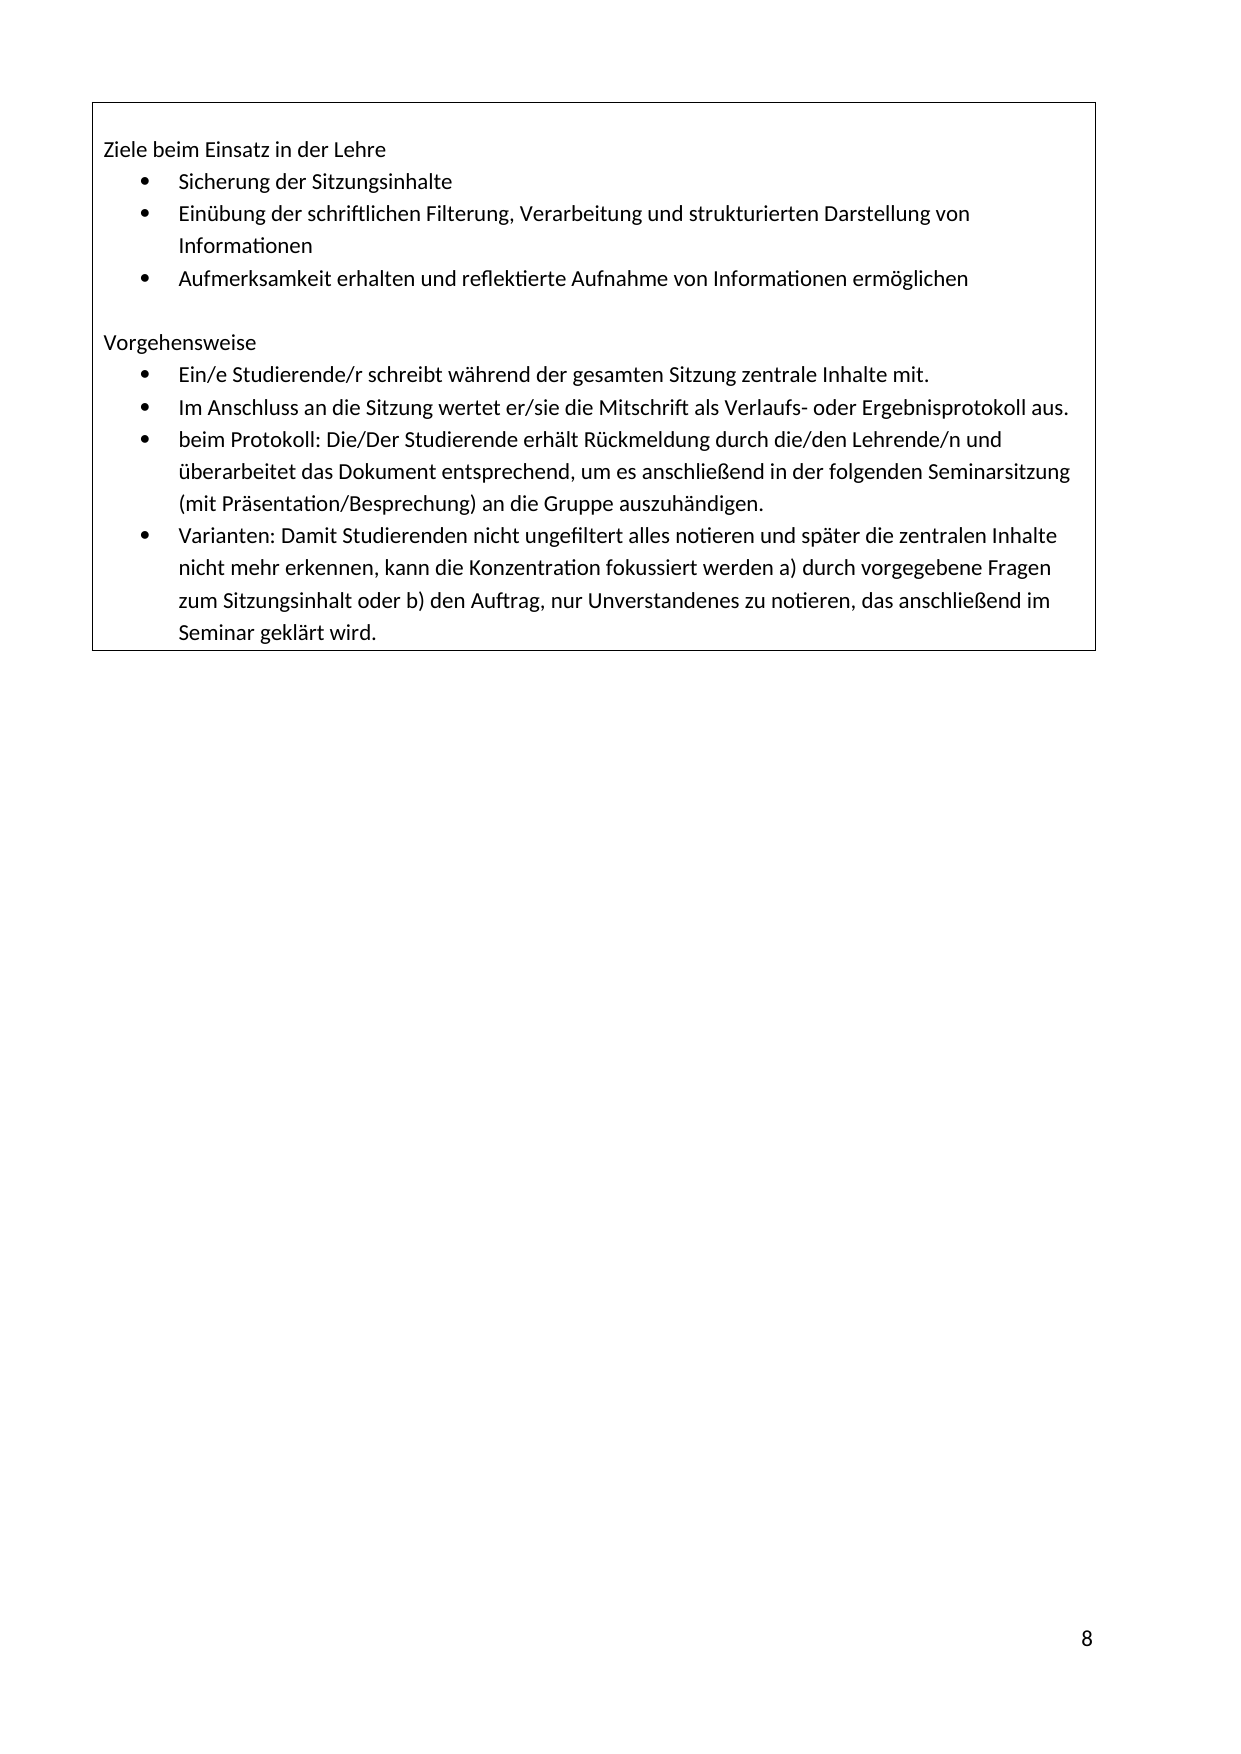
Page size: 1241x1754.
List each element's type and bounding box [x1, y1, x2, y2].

table_header [93, 103, 1095, 650]
